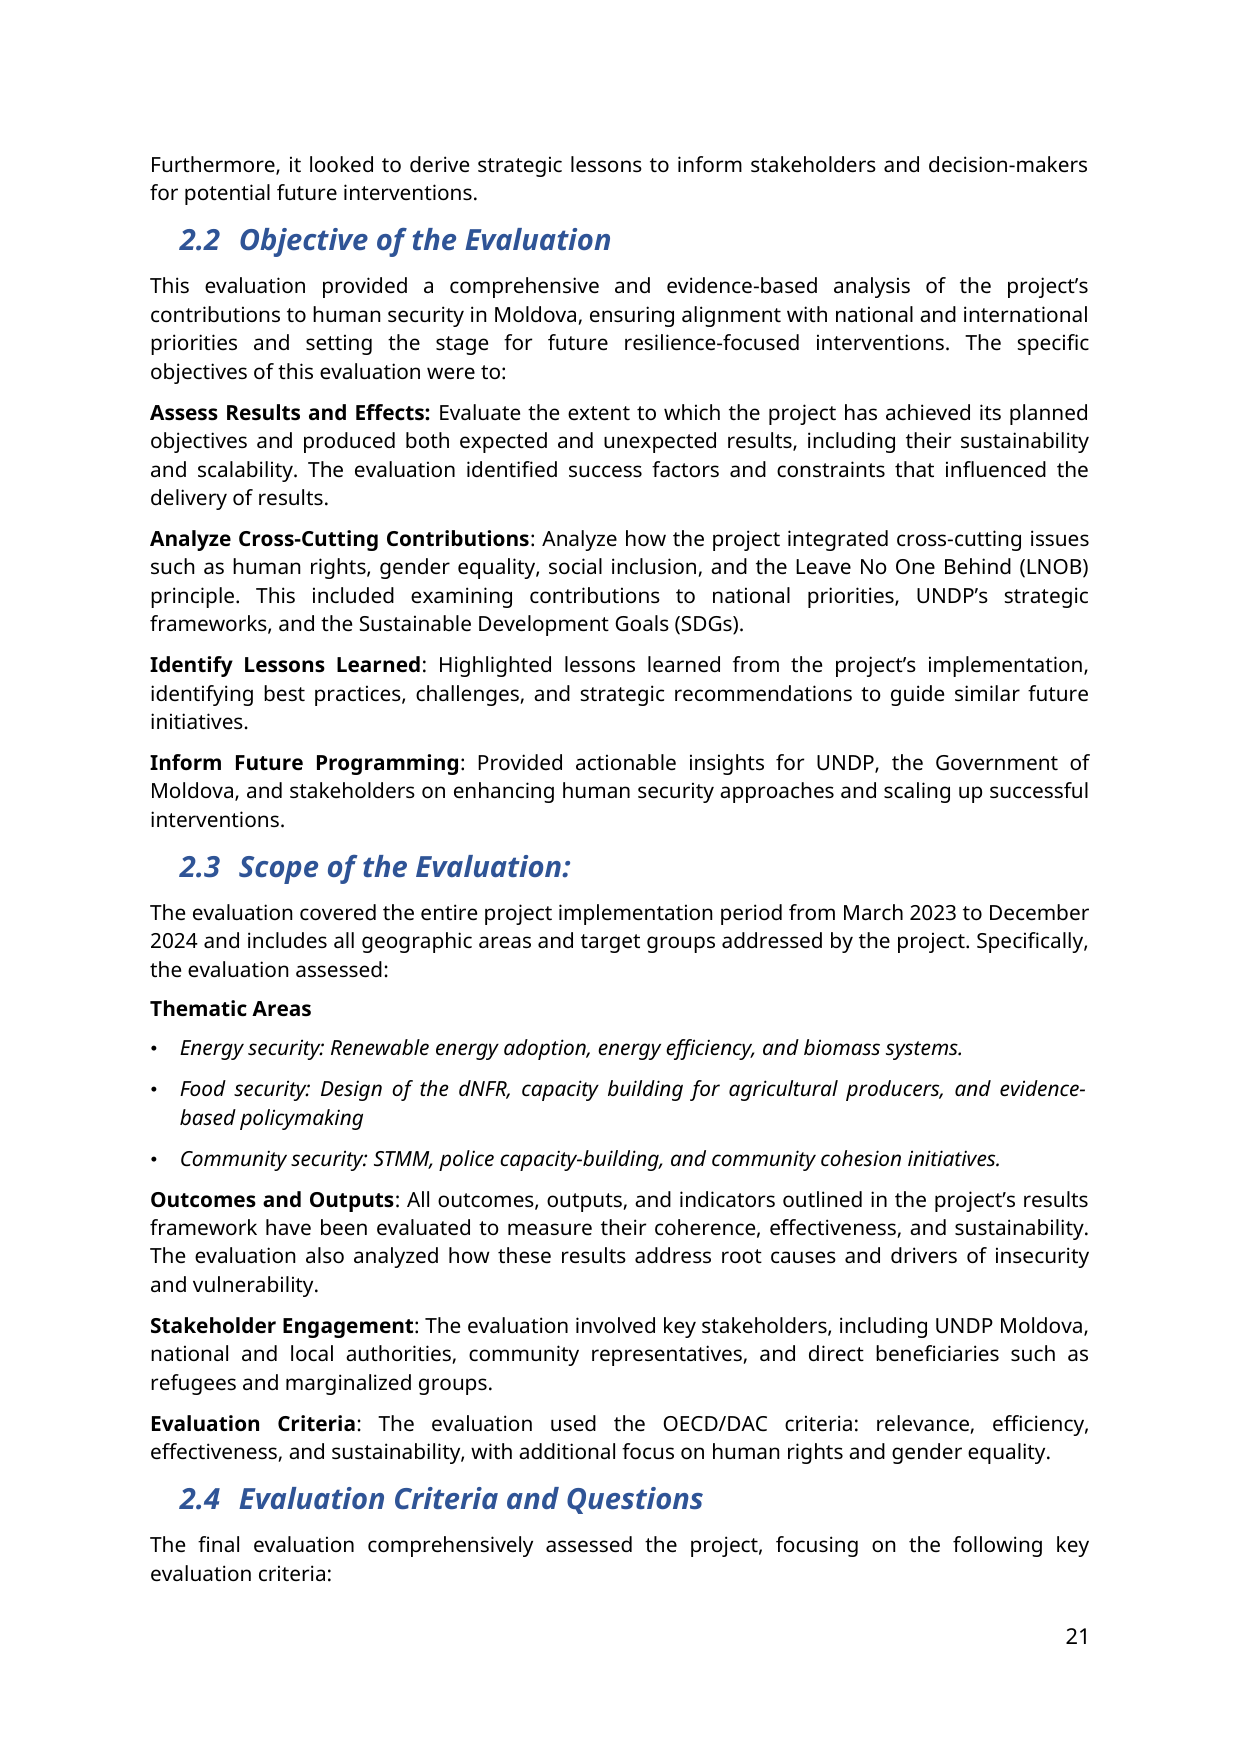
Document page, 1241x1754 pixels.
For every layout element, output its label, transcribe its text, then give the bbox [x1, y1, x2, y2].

subtitle Objective of the Evaluation [179, 219, 1090, 259]
text Outcomes and Outputs: All outcomes, outputs, and indicators outlined in the project’s results framework have been evaluated to measure their coherence, effectiveness, and sustainability. The evaluation also analyzed how these results address root causes and drivers of insecurity and vulnerability. [150, 1185, 1090, 1298]
text This evaluation provided a comprehensive and evidence-based analysis of the project’s contributions to human security in Moldova, ensuring alignment with national and international priorities and setting the stage for future resilience-focused interventions. The specific objectives of this evaluation were to: [150, 272, 1090, 385]
list Community security: STMM, police capacity-building, and community cohesion initiatives. [150, 1144, 1090, 1172]
text Assess Results and Effects: Evaluate the extent to which the project has achieved its planned objectives and produced both expected and unexpected results, including their sustainability and scalability. The evaluation identified success factors and constraints that influenced the delivery of results. [150, 398, 1090, 512]
subtitle Scope of the Evaluation: [179, 846, 1090, 886]
list Energy security: Renewable energy adoption, energy efficiency, and biomass systems. [150, 1033, 1090, 1062]
text The final evaluation comprehensively assessed the project, focusing on the following key evaluation criteria: [150, 1530, 1090, 1587]
list Food security: Design of the dNFR, capacity building for agricultural producers, and evidence-based policymaking [150, 1074, 1090, 1131]
text Identify Lessons Learned: Highlighted lessons learned from the project’s implementation, identifying best practices, challenges, and strategic recommendations to guide similar future initiatives. [150, 650, 1090, 736]
subtitle Evaluation Criteria and Questions [179, 1478, 1090, 1518]
text Evaluation Criteria: The evaluation used the OECD/DAC criteria: relevance, efficiency, effectiveness, and sustainability, with additional focus on human rights and gender equality. [150, 1409, 1090, 1466]
text Stakeholder Engagement: The evaluation involved key stakeholders, including UNDP Moldova, national and local authorities, community representatives, and direct beneficiaries such as refugees and marginalized groups. [150, 1311, 1090, 1396]
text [150, 150, 1090, 207]
text Analyze Cross-Cutting Contributions: Analyze how the project integrated cross-cutting issues such as human rights, gender equality, social inclusion, and the Leave No One Behind (LNOB) principle. This included examining contributions to national priorities, UNDP’s strategic frameworks, and the Sustainable Development Goals (SDGs). [150, 524, 1090, 638]
text Inform Future Programming: Provided actionable insights for UNDP, the Government of Moldova, and stakeholders on enhancing human security approaches and scaling up successful interventions. [150, 748, 1090, 833]
text The evaluation covered the entire project implementation period from March 2023 to December 2024 and includes all geographic areas and target groups addressed by the project. Specifically, the evaluation assessed: [150, 898, 1090, 983]
text Thematic Areas [150, 996, 1090, 1021]
